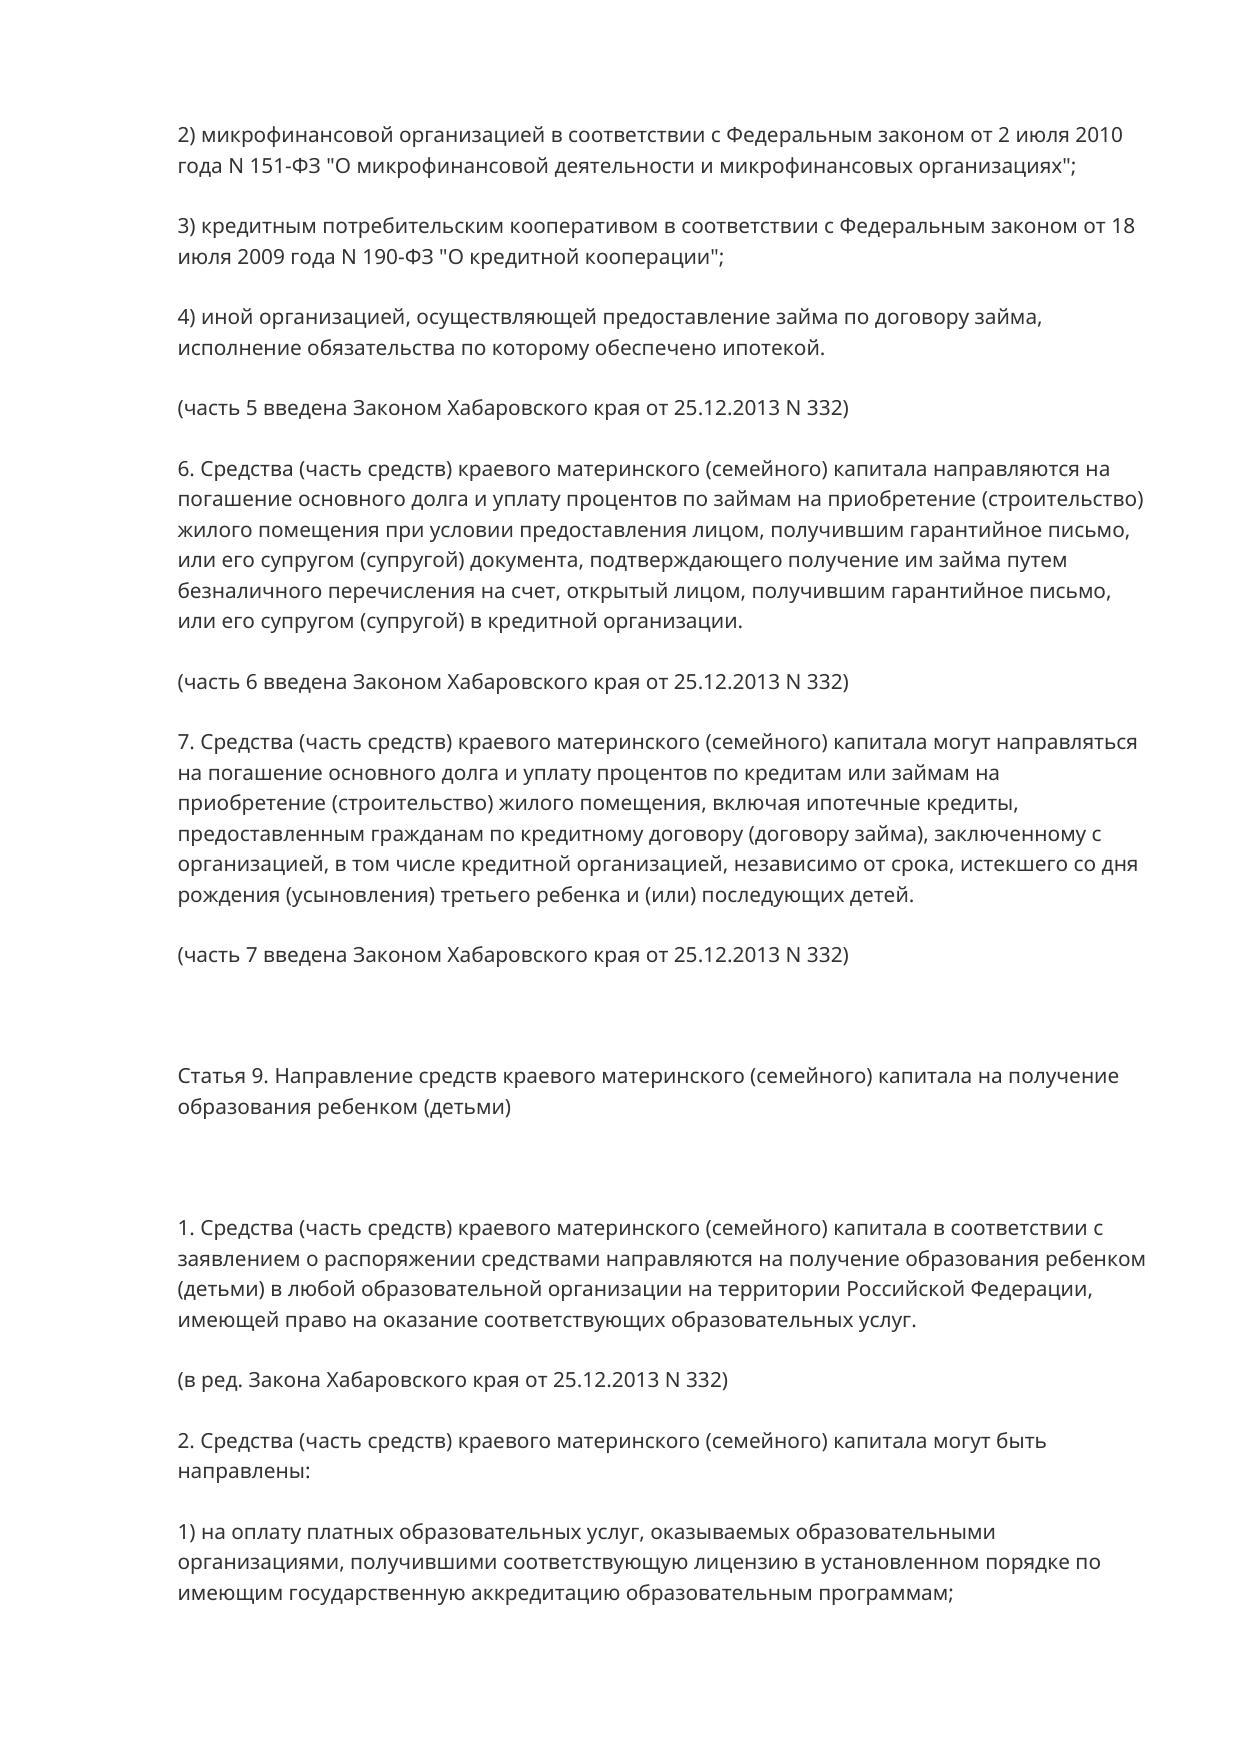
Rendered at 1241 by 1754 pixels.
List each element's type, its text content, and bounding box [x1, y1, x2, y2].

text Статья 9. Направление средств краевого материнского (семейного) капитала на получение образования ребенком (детьми) [177, 1059, 1152, 1121]
text 1. Средства (часть средств) краевого материнского (семейного) капитала в соответствии с заявлением о распоряжении средствами направляются на получение образования ребенком (детьми) в любой образовательной организации на территории Российской Федерации, имеющей право на оказание соответствующих образовательных услуг. [177, 1211, 1152, 1333]
text 2) микрофинансовой организацией в соответствии с Федеральным законом от 2 июля 2010 года N 151-ФЗ "О микрофинансовой деятельности и микрофинансовых организациях"; [177, 118, 1152, 179]
text (часть 6 введена Законом Хабаровского края от 25.12.2013 N 332) [177, 665, 1152, 695]
text 7. Средства (часть средств) краевого материнского (семейного) капитала могут направляться на погашение основного долга и уплату процентов по кредитам или займам на приобретение (строительство) жилого помещения, включая ипотечные кредиты, предоставленным гражданам по кредитному договору (договору займа), заключенному с организацией, в том числе кредитной организацией, независимо от срока, истекшего со дня рождения (усыновления) третьего ребенка и (или) последующих детей. [177, 725, 1152, 908]
text (в ред. Закона Хабаровского края от 25.12.2013 N 332) [177, 1363, 1152, 1394]
text 6. Средства (часть средств) краевого материнского (семейного) капитала направляются на погашение основного долга и уплату процентов по займам на приобретение (строительство) жилого помещения при условии предоставления лицом, получившим гарантийное письмо, или его супругом (супругой) документа, подтверждающего получение им займа путем безналичного перечисления на счет, открытый лицом, получившим гарантийное письмо, или его супругом (супругой) в кредитной организации. [177, 452, 1152, 635]
text 3) кредитным потребительским кооперативом в соответствии с Федеральным законом от 18 июля 2009 года N 190-ФЗ "О кредитной кооперации"; [177, 209, 1152, 270]
text (часть 5 введена Законом Хабаровского края от 25.12.2013 N 332) [177, 391, 1152, 422]
text 1) на оплату платных образовательных услуг, оказываемых образовательными организациями, получившими соответствующую лицензию в установленном порядке по имеющим государственную аккредитацию образовательным программам; [177, 1515, 1152, 1606]
text (часть 7 введена Законом Хабаровского края от 25.12.2013 N 332) [177, 938, 1152, 969]
text 4) иной организацией, осуществляющей предоставление займа по договору займа, исполнение обязательства по которому обеспечено ипотекой. [177, 300, 1152, 361]
text 2. Средства (часть средств) краевого материнского (семейного) капитала могут быть направлены: [177, 1424, 1152, 1485]
